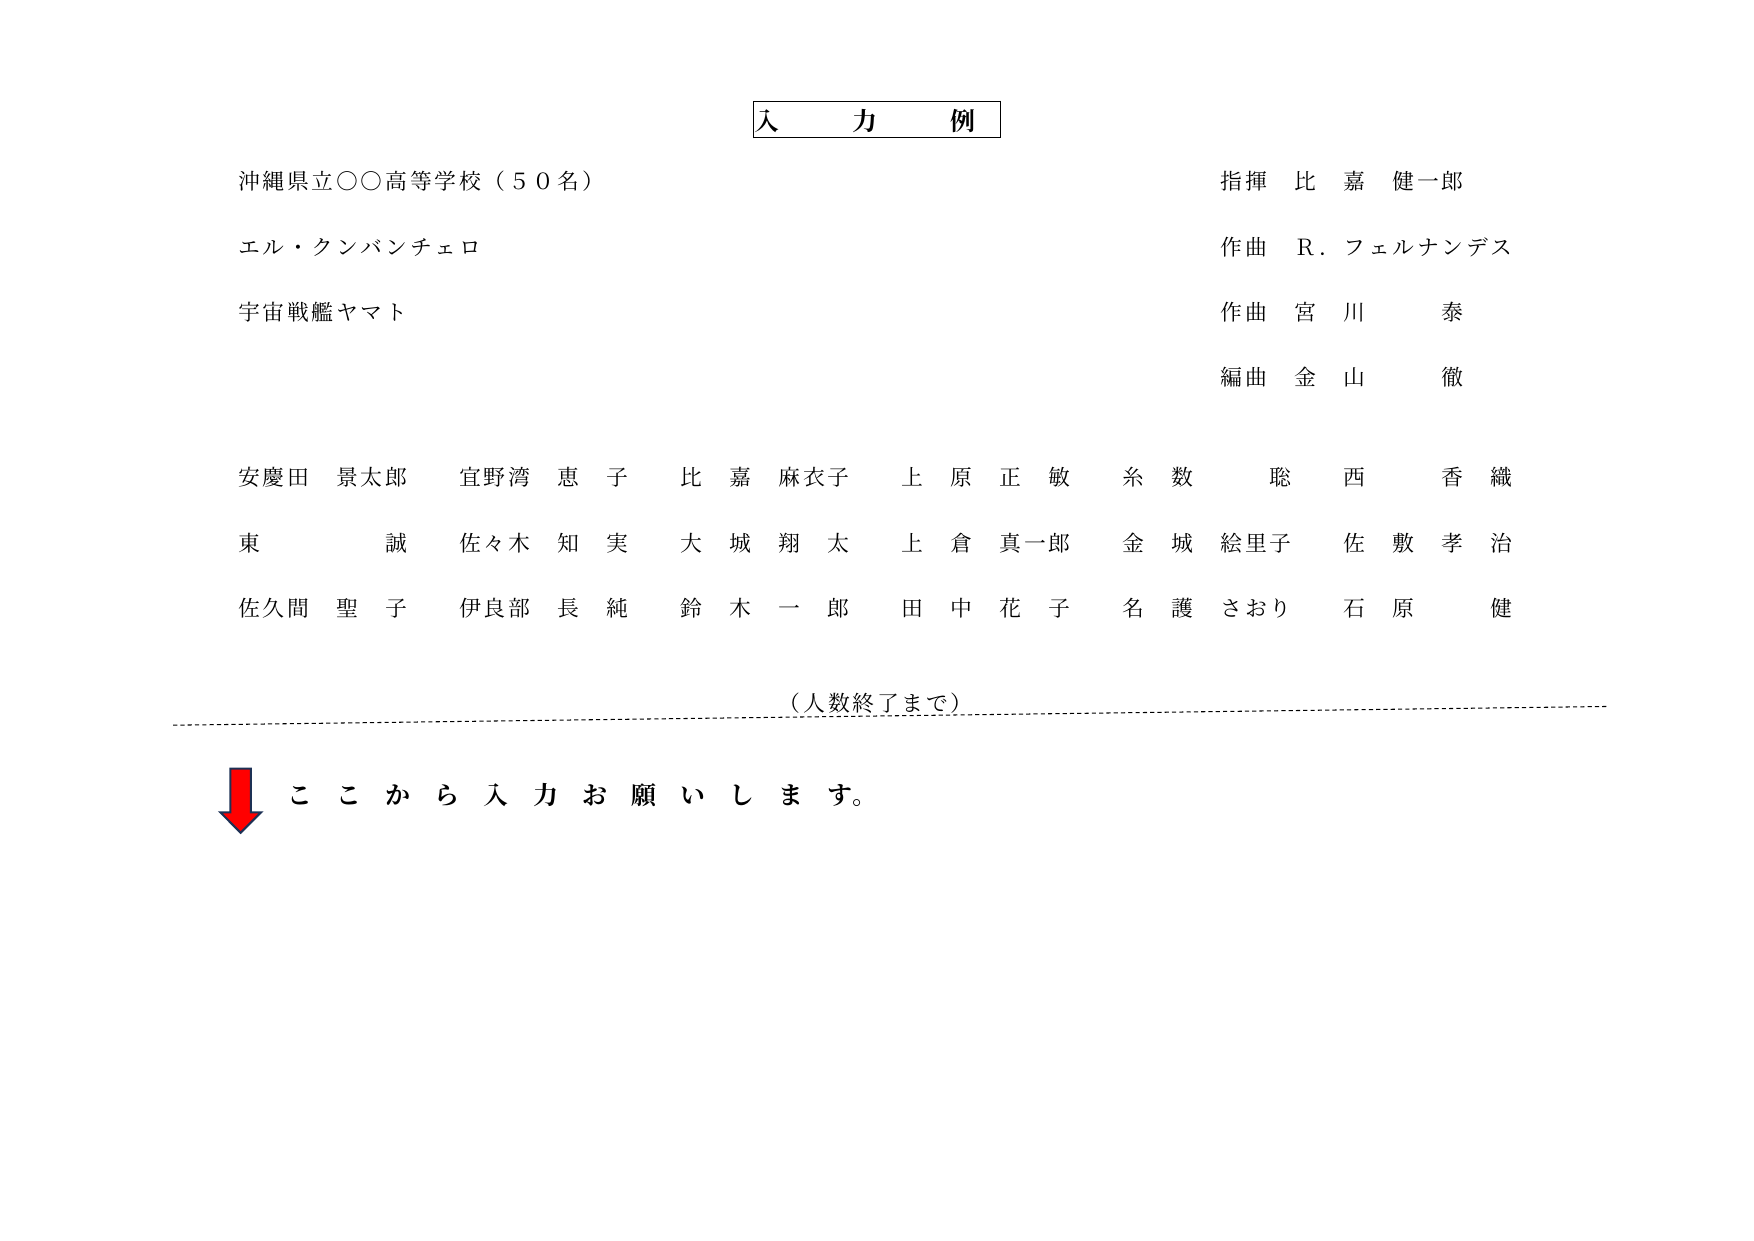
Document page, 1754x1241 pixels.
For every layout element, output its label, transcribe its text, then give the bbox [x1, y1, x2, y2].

text 入 力 例 [238, 89, 1516, 150]
text 宇宙戦艦ヤマト 作曲 宮 川 泰 [238, 281, 1516, 341]
text 佐久間 聖 子 伊良部 長 純 鈴 木 一 郎 田 中 花 子 名 護 さおり 石 原 健 [238, 576, 1516, 637]
text 安慶田 景太郎 宜野湾 恵 子 比 嘉 麻衣子 上 原 正 敏 糸 数 聡 西 香 織 [238, 446, 1516, 506]
text ここから入力お願いします。 [238, 763, 1516, 824]
text 東 誠 佐々木 知 実 大 城 翔 太 上 倉 真一郎 金 城 絵里子 佐 敷 孝 治 [238, 511, 1516, 572]
text 編曲 金 山 徹 [238, 346, 1516, 406]
text （人数終了まで） [238, 672, 1516, 733]
text 沖縄県立○○高等学校（５０名） 指揮 比 嘉 健一郎 [238, 150, 1516, 211]
text エル・クンバンチェロ 作曲 Ｒ．フェルナンデス [238, 215, 1516, 276]
